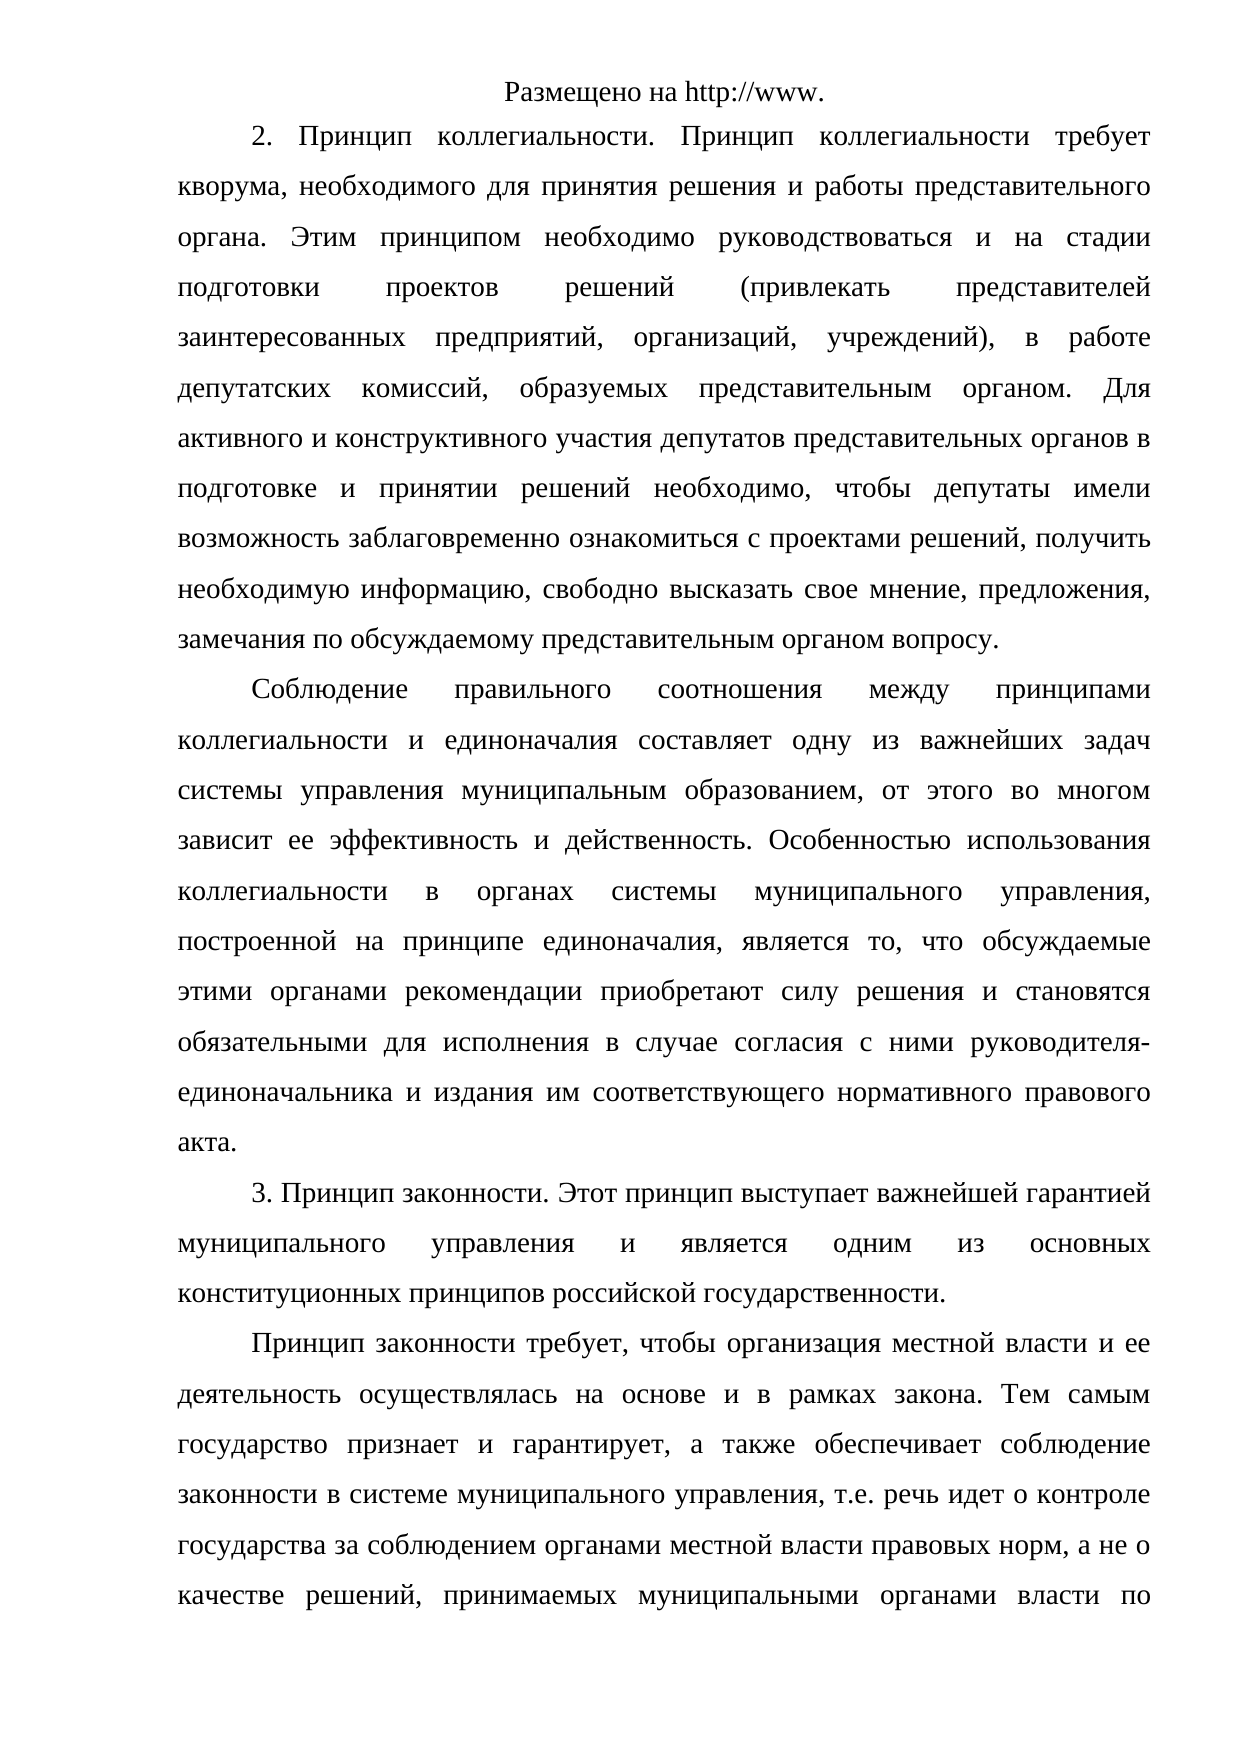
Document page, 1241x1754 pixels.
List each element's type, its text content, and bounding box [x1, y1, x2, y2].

text Соблюдение правильного соотношения между принципами коллегиальности и единоначалия составляет одну из важнейших задач системы управления муниципальным образованием, от этого во многом зависит ее эффективность и действенность. Особенностью использования коллегиальности в органах системы муниципального управления, построенной на принципе единоначалия, является то, что обсуждаемые этими органами рекомендации приобретают силу решения и становятся обязательными для исполнения в случае согласия с ними руководителя-единоначальника и издания им соответствующего нормативного правового акта. [177, 672, 1152, 1158]
text 3. Принцип законности. Этот принцип выступает важнейшей гарантией муниципального управления и является одним из основных конституционных принципов российской государственности. [177, 1175, 1152, 1309]
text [177, 1326, 1152, 1611]
text 2. Принцип коллегиальности. Принцип коллегиальности требует кворума, необходимого для принятия решения и работы представительного органа. Этим принципом необходимо руководствоваться и на стадии подготовки проектов решений (привлекать представителей заинтересованных предприятий, организаций, учреждений), в работе депутатских комиссий, образуемых представительным органом. Для активного и конструктивного участия депутатов представительных органов в подготовке и принятии решений необходимо, чтобы депутаты имели возможность заблаговременно ознакомиться с проектами решений, получить необходимую информацию, свободно высказать свое мнение, предложения, замечания по обсуждаемому представительным органом вопросу. [177, 118, 1152, 655]
